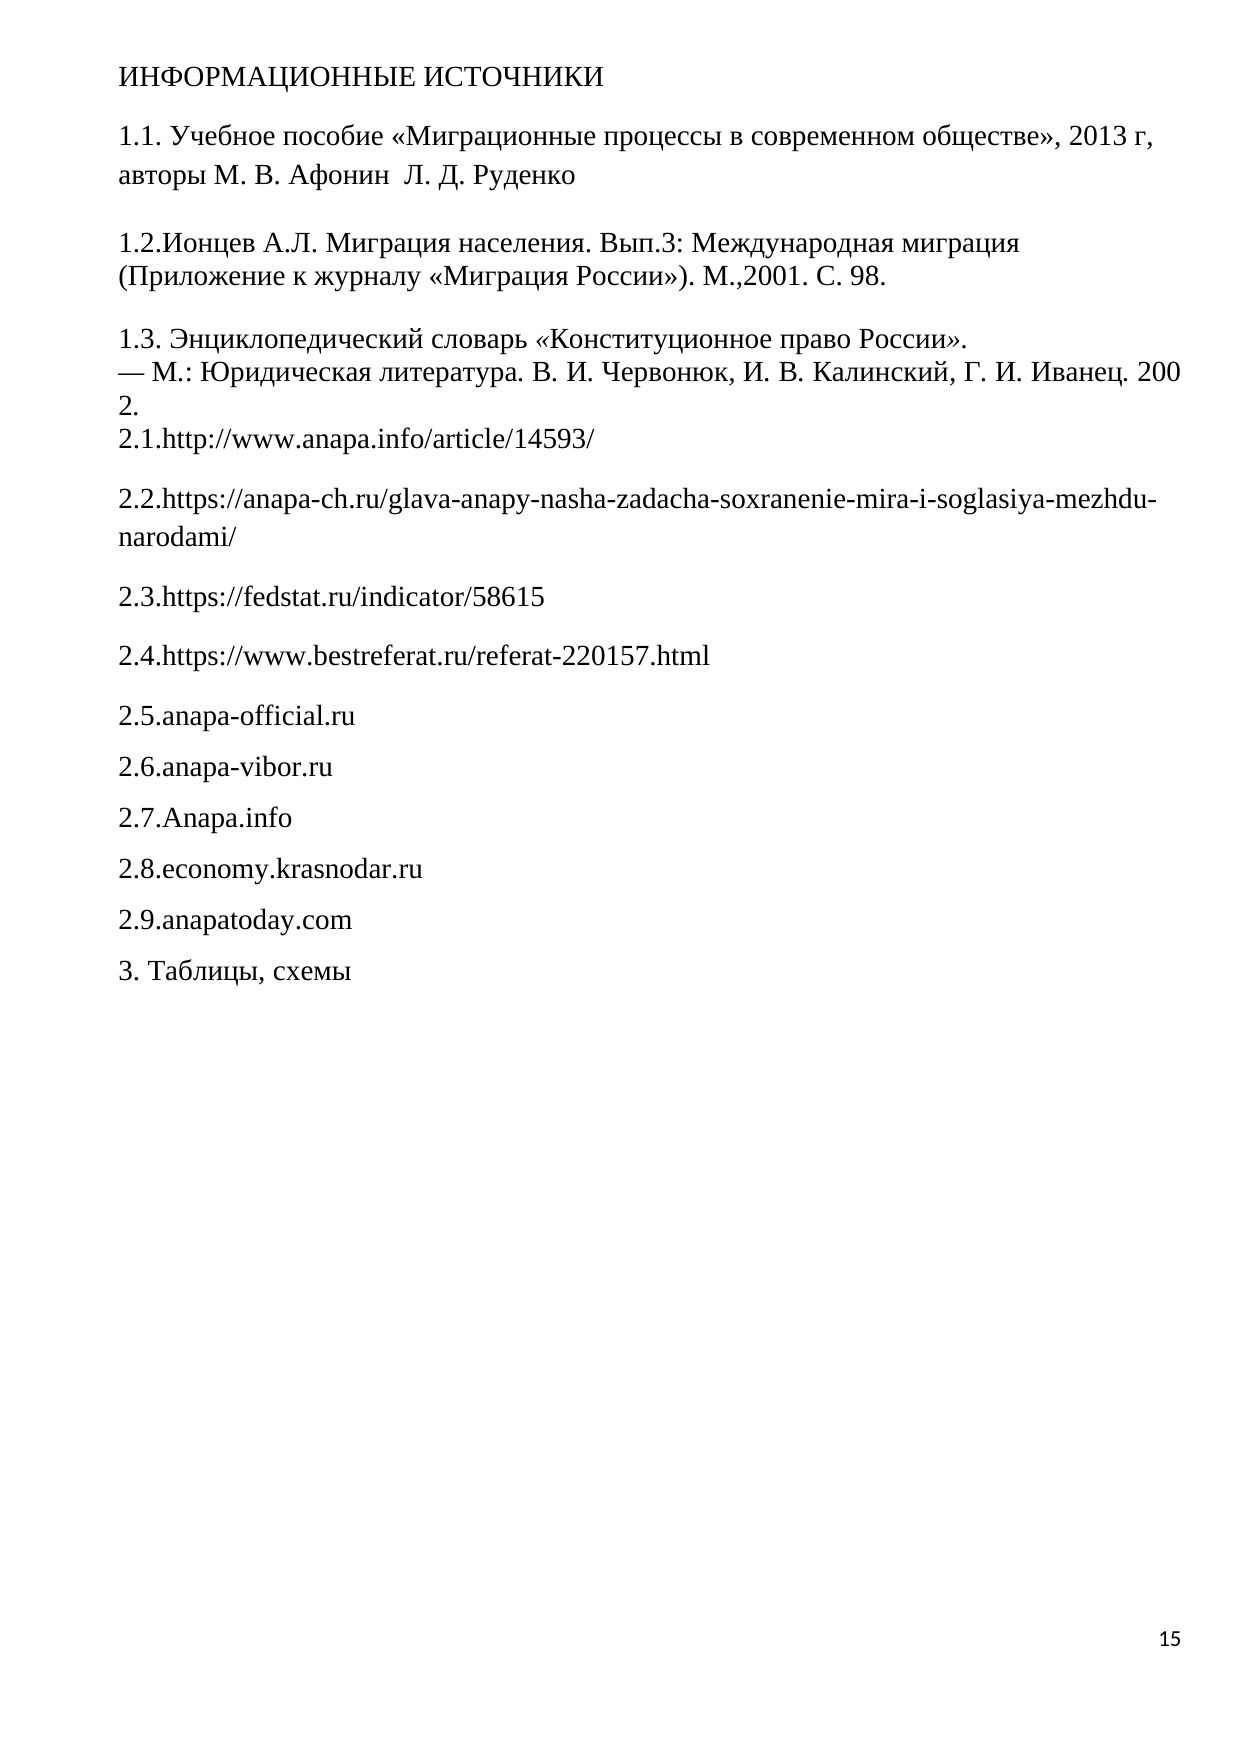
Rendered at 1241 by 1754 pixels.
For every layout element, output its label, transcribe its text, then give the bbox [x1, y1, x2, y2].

text 2.3.https://fedstat.ru/indicator/58615 [118, 579, 1181, 612]
text 2.2.https://anapa-ch.ru/glava-anapy-nasha-zadacha-soxranenie-mira-i-soglasiya-mezhdu-narodami/ [118, 481, 1181, 553]
text 1.1. Учебное пособие «Миграционные процессы в современном обществе», 2013 г, авторы М. В. Афонин Л. Д. Руденко [118, 118, 1181, 191]
text 1.3. Энциклопедический словарь «Конституционное право России». — М.: Юридическая литература. В. И. Червонюк, И. В. Калинский, Г. И. Иванец. 2002. [118, 321, 1181, 422]
text 2.7.Anapa.info [118, 800, 1181, 833]
text 2.8.economy.krasnodar.ru [118, 851, 1181, 884]
text 2.4.https://www.bestreferat.ru/referat-220157.html [118, 638, 1181, 672]
text 3. Таблицы, схемы [118, 953, 1181, 986]
text 2.1.http://www.anapa.info/article/14593/ [118, 422, 1181, 455]
text 2.5.anapa-official.ru [118, 698, 1181, 731]
text ИНФОРМАЦИОННЫЕ ИСТОЧНИКИ [118, 59, 1181, 93]
text 1.2.Ионцев А.Л. Миграция населения. Вып.3: Международная миграция (Приложение к журналу «Миграция России»). М.,2001. С. 98. [118, 225, 1181, 292]
text 2.6.anapa-vibor.ru [118, 749, 1181, 782]
text 2.9.anapatoday.com [118, 902, 1181, 935]
